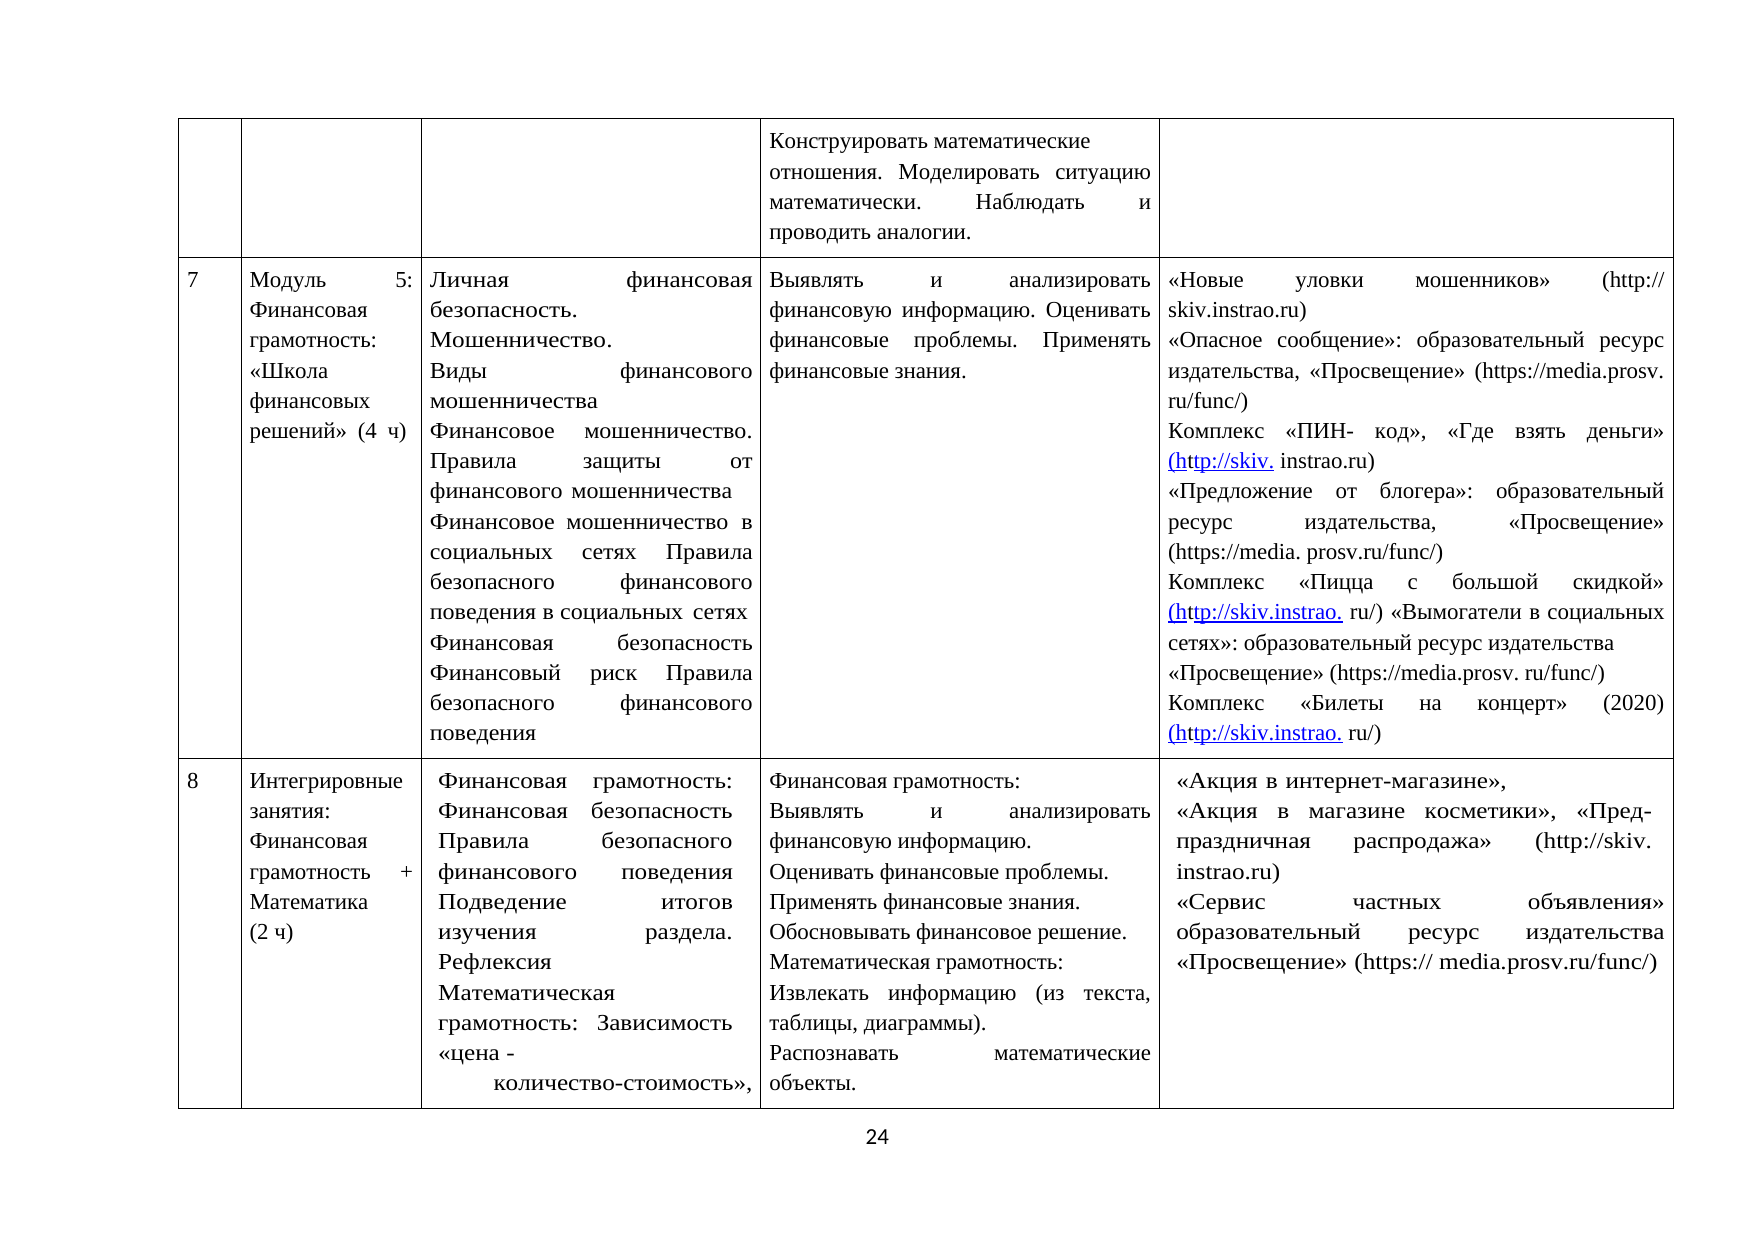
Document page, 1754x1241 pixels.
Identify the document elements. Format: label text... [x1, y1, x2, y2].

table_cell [1160, 119, 1673, 257]
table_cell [422, 119, 760, 257]
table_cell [242, 119, 421, 257]
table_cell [761, 119, 1159, 257]
table_cell «Новые уловки мошенников» (http:// skiv.instrao.ru) «Опасное сообщение»: образовательный ресурс издательства, «Просвещение» (https://media.prosv. ru/func/) Комплекс «ПИН- код», «Где взять деньги» (http://skiv. instrao.ru) «Предложение от блогера»: образовательный ресурс издательства, «Просвещение» (https://media. prosv.ru/func/) Комплекс «Пицца с большой скидкой» (http://skiv.instrao. ru/) «Вымогатели в социальных сетях»: образовательный ресурс издательства «Просвещение» (https://media.prosv. ru/func/) Комплекс «Билеты на концерт» (2020) (http://skiv.instrao. ru/) [1160, 258, 1673, 758]
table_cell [242, 759, 421, 1108]
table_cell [761, 759, 1159, 1108]
table_cell 6 [179, 119, 241, 257]
table_cell Выявлять и анализировать финансовую информацию. Оценивать финансовые проблемы. Применять финансовые знания. [761, 258, 1159, 758]
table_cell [1160, 759, 1673, 1108]
table_cell Личная финансовая безопасность. Мошенничество. Виды финансового мошенничества Финансовое мошенничество. Правила защиты от финансового мошенничества Финансовое мошенничество в социальных сетях Правила безопасного финансового поведения в социальных сетях Финансовая безопасность Финансовый риск Правила безопасного финансового поведения [422, 258, 760, 758]
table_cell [422, 759, 760, 1108]
table_cell 7 [179, 258, 241, 758]
table_cell Модуль 5: Финансовая грамотность: «Школа финансовых решений» (4 ч) [242, 258, 421, 758]
table_cell 8 [179, 759, 241, 1108]
